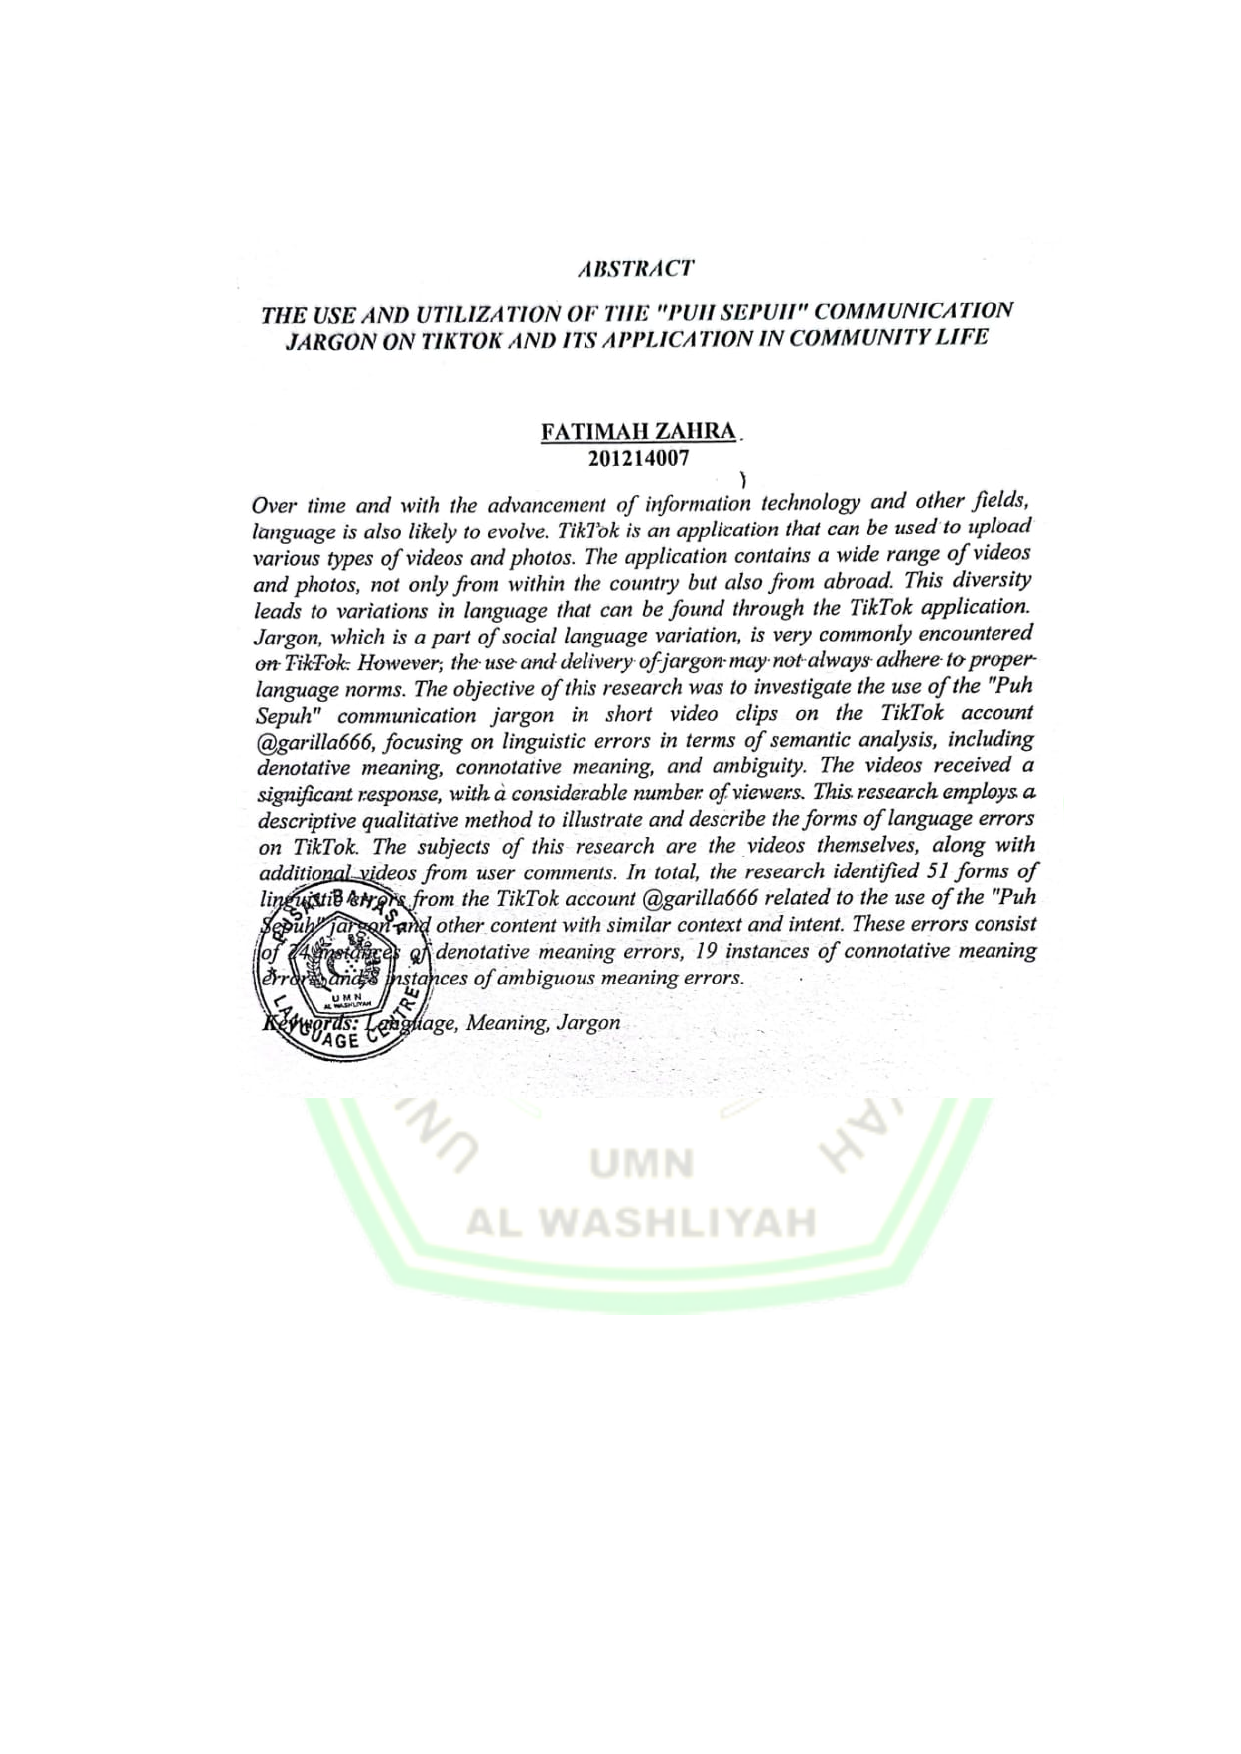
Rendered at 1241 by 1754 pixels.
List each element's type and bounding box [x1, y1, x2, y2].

picture [236, 236, 1064, 1098]
